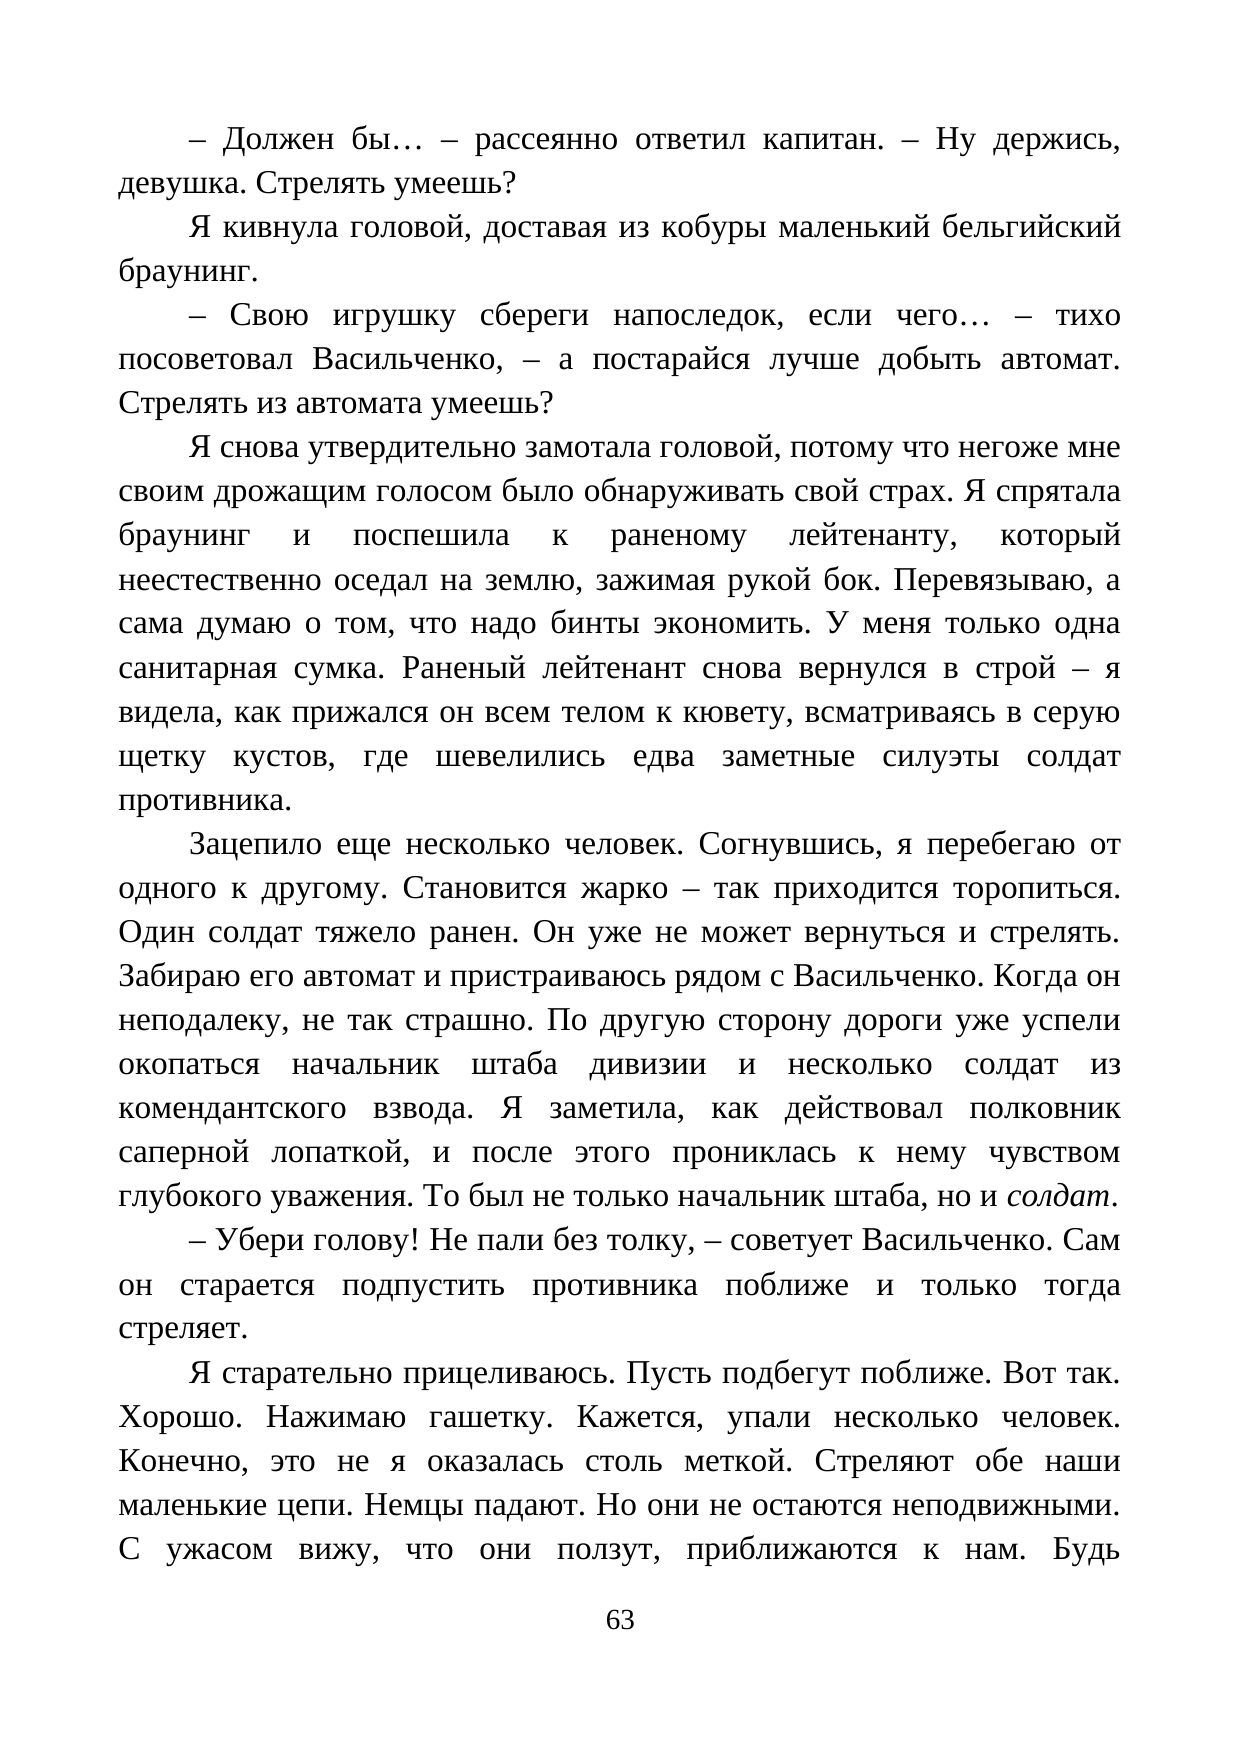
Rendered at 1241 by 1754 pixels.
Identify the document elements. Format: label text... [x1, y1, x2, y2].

text – Должен бы… – рассеянно ответил капитан. – Ну держись, девушка. Стрелять умеешь? [118, 118, 1122, 201]
text Я снова утвердительно замотала головой, потому что негоже мне своим дрожащим голосом было обнаруживать свой страх. Я спрятала браунинг и поспешила к раненому лейтенанту, который неестественно оседал на землю, зажимая рукой бок. Перевязываю, а сама думаю о том, что надо бинты экономить. У меня только одна санитарная сумка. Раненый лейтенант снова вернулся в строй – я видела, как прижался он всем телом к кювету, всматриваясь в серую щетку кустов, где шевелились едва заметные силуэты солдат противника. [118, 427, 1122, 817]
text Я кивнула головой, доставая из кобуры маленький бельгийский браунинг. [118, 206, 1122, 289]
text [118, 1352, 1122, 1566]
text Зацепило еще несколько человек. Согнувшись, я перебегаю от одного к другому. Становится жарко – так приходится торопиться. Один солдат тяжело ранен. Он уже не может вернуться и стрелять. Забираю его автомат и пристраиваюсь рядом с Васильченко. Когда он неподалеку, не так страшно. По другую сторону дороги уже успели окопаться начальник штаба дивизии и несколько солдат из комендантского взвода. Я заметила, как действовал полковник саперной лопаткой, и после этого прониклась к нему чувством глубокого уважения. То был не только начальник штаба, но и солдат. [118, 823, 1122, 1214]
text – Убери голову! Не пали без толку, – советует Васильченко. Сам он старается подпустить противника поближе и только тогда стреляет. [118, 1220, 1122, 1346]
text – Свою игрушку сбереги напоследок, если чего… – тихо посоветовал Васильченко, – а постарайся лучше добыть автомат. Стрелять из автомата умеешь? [118, 294, 1122, 421]
